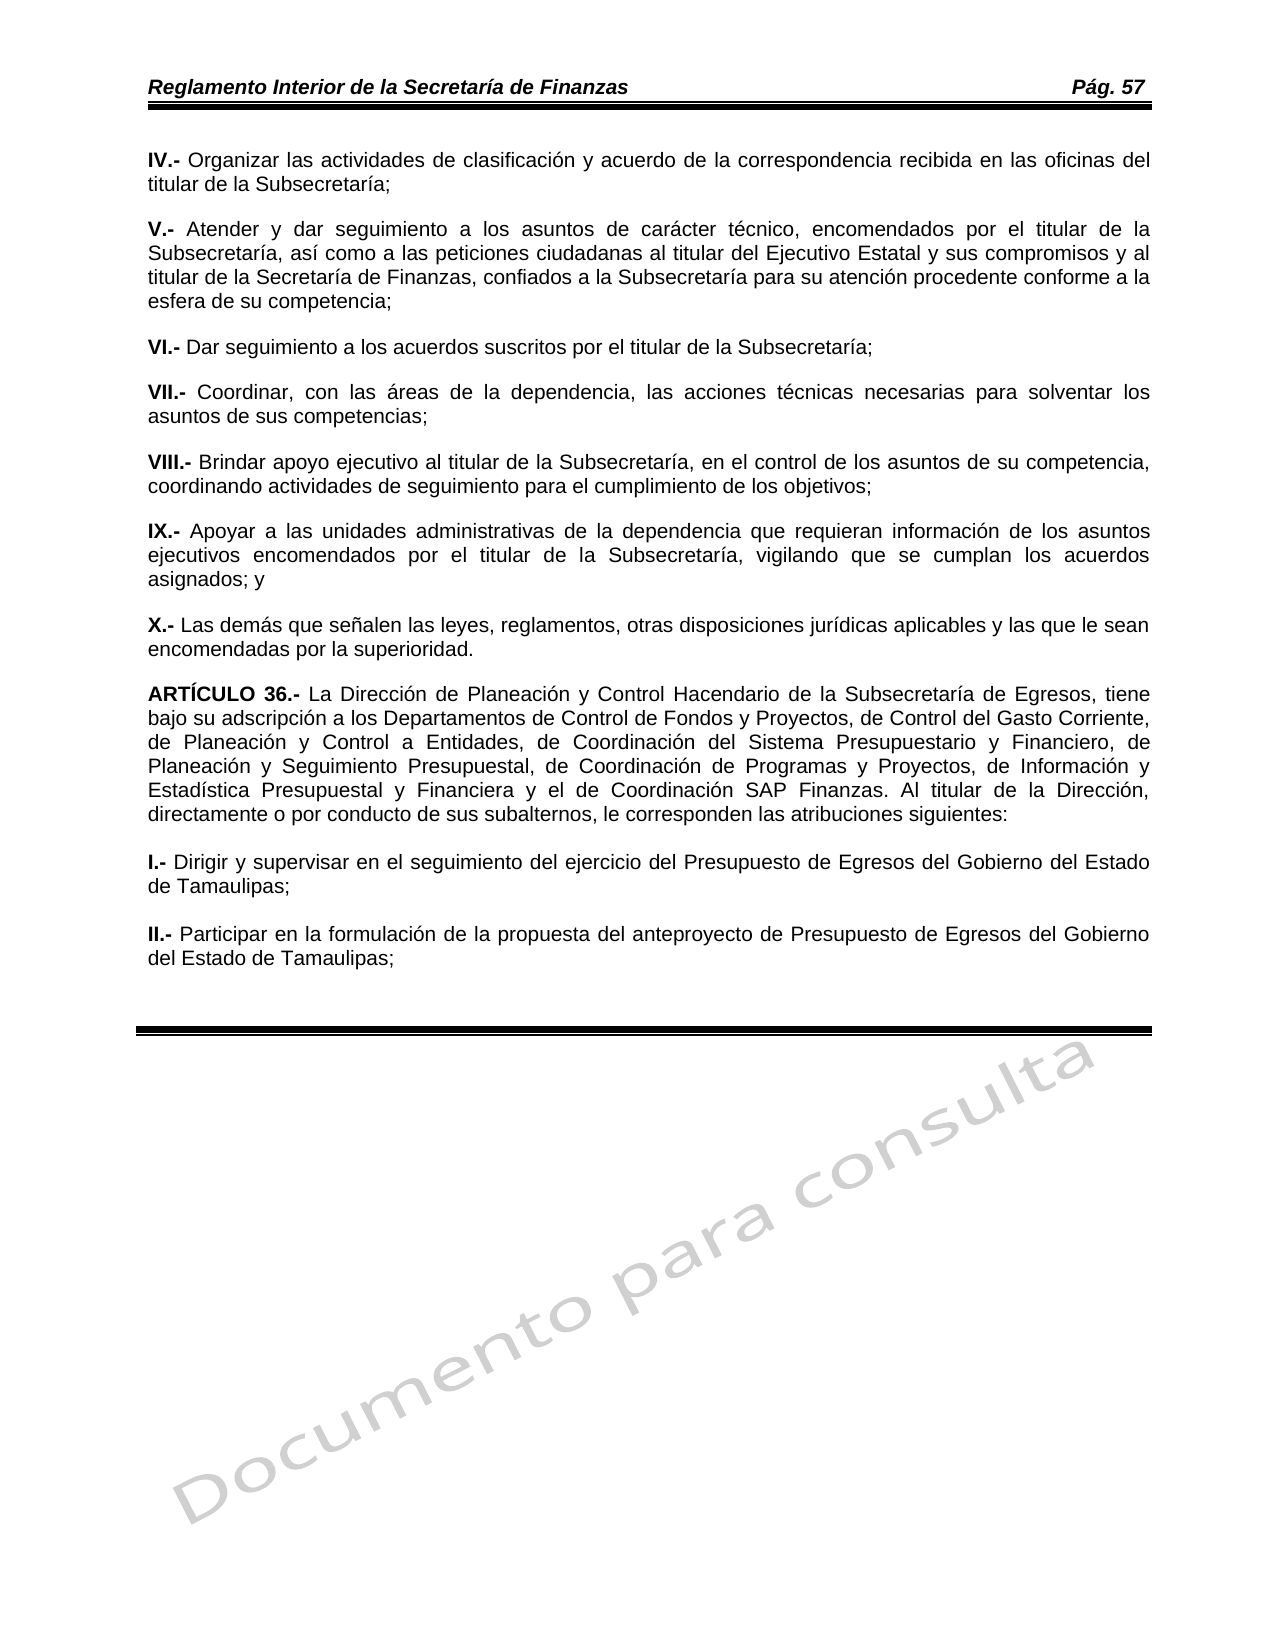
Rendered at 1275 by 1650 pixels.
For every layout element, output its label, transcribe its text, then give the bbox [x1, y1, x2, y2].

text ARTÍCULO 36.- La Dirección de Planeación y Control Hacendario de la Subsecretaría de Egresos, tiene bajo su adscripción a los Departamentos de Control de Fondos y Proyectos, de Control del Gasto Corriente, de Planeación y Control a Entidades, de Coordinación del Sistema Presupuestario y Financiero, de Planeación y Seguimiento Presupuestal, de Coordinación de Programas y Proyectos, de Información y Estadística Presupuestal y Financiera y el de Coordinación SAP Finanzas. Al titular de la Dirección, directamente o por conducto de sus subalternos, le corresponden las atribuciones siguientes: [148, 682, 1152, 826]
text VIII.- Brindar apoyo ejecutivo al titular de la Subsecretaría, en el control de los asuntos de su competencia, coordinando actividades de seguimiento para el cumplimiento de los objetivos; [148, 449, 1152, 497]
text X.- Las demás que señalen las leyes, reglamentos, otras disposiciones jurídicas aplicables y las que le sean encomendadas por la superioridad. [148, 612, 1152, 660]
text V.- Atender y dar seguimiento a los asuntos de carácter técnico, encomendados por el titular de la Subsecretaría, así como a las peticiones ciudadanas al titular del Ejecutivo Estatal y sus compromisos y al titular de la Secretaría de Finanzas, confiados a la Subsecretaría para su atención procedente conforme a la esfera de su competencia; [148, 217, 1152, 313]
text VI.- Dar seguimiento a los acuerdos suscritos por el titular de la Subsecretaría; [148, 334, 1152, 358]
text IX.- Apoyar a las unidades administrativas de la dependencia que requieran información de los asuntos ejecutivos encomendados por el titular de la Subsecretaría, vigilando que se cumplan los acuerdos asignados; y [148, 519, 1152, 591]
text II.- Participar en la formulación de la propuesta del anteproyecto de Presupuesto de Egresos del Gobierno del Estado de Tamaulipas; [148, 922, 1152, 969]
text I.- Dirigir y supervisar en el seguimiento del ejercicio del Presupuesto de Egresos del Gobierno del Estado de Tamaulipas; [148, 850, 1152, 898]
text VII.- Coordinar, con las áreas de la dependencia, las acciones técnicas necesarias para solventar los asuntos de sus competencias; [148, 380, 1152, 428]
text IV.- Organizar las actividades de clasificación y acuerdo de la correspondencia recibida en las oficinas del titular de la Subsecretaría; [148, 148, 1152, 196]
